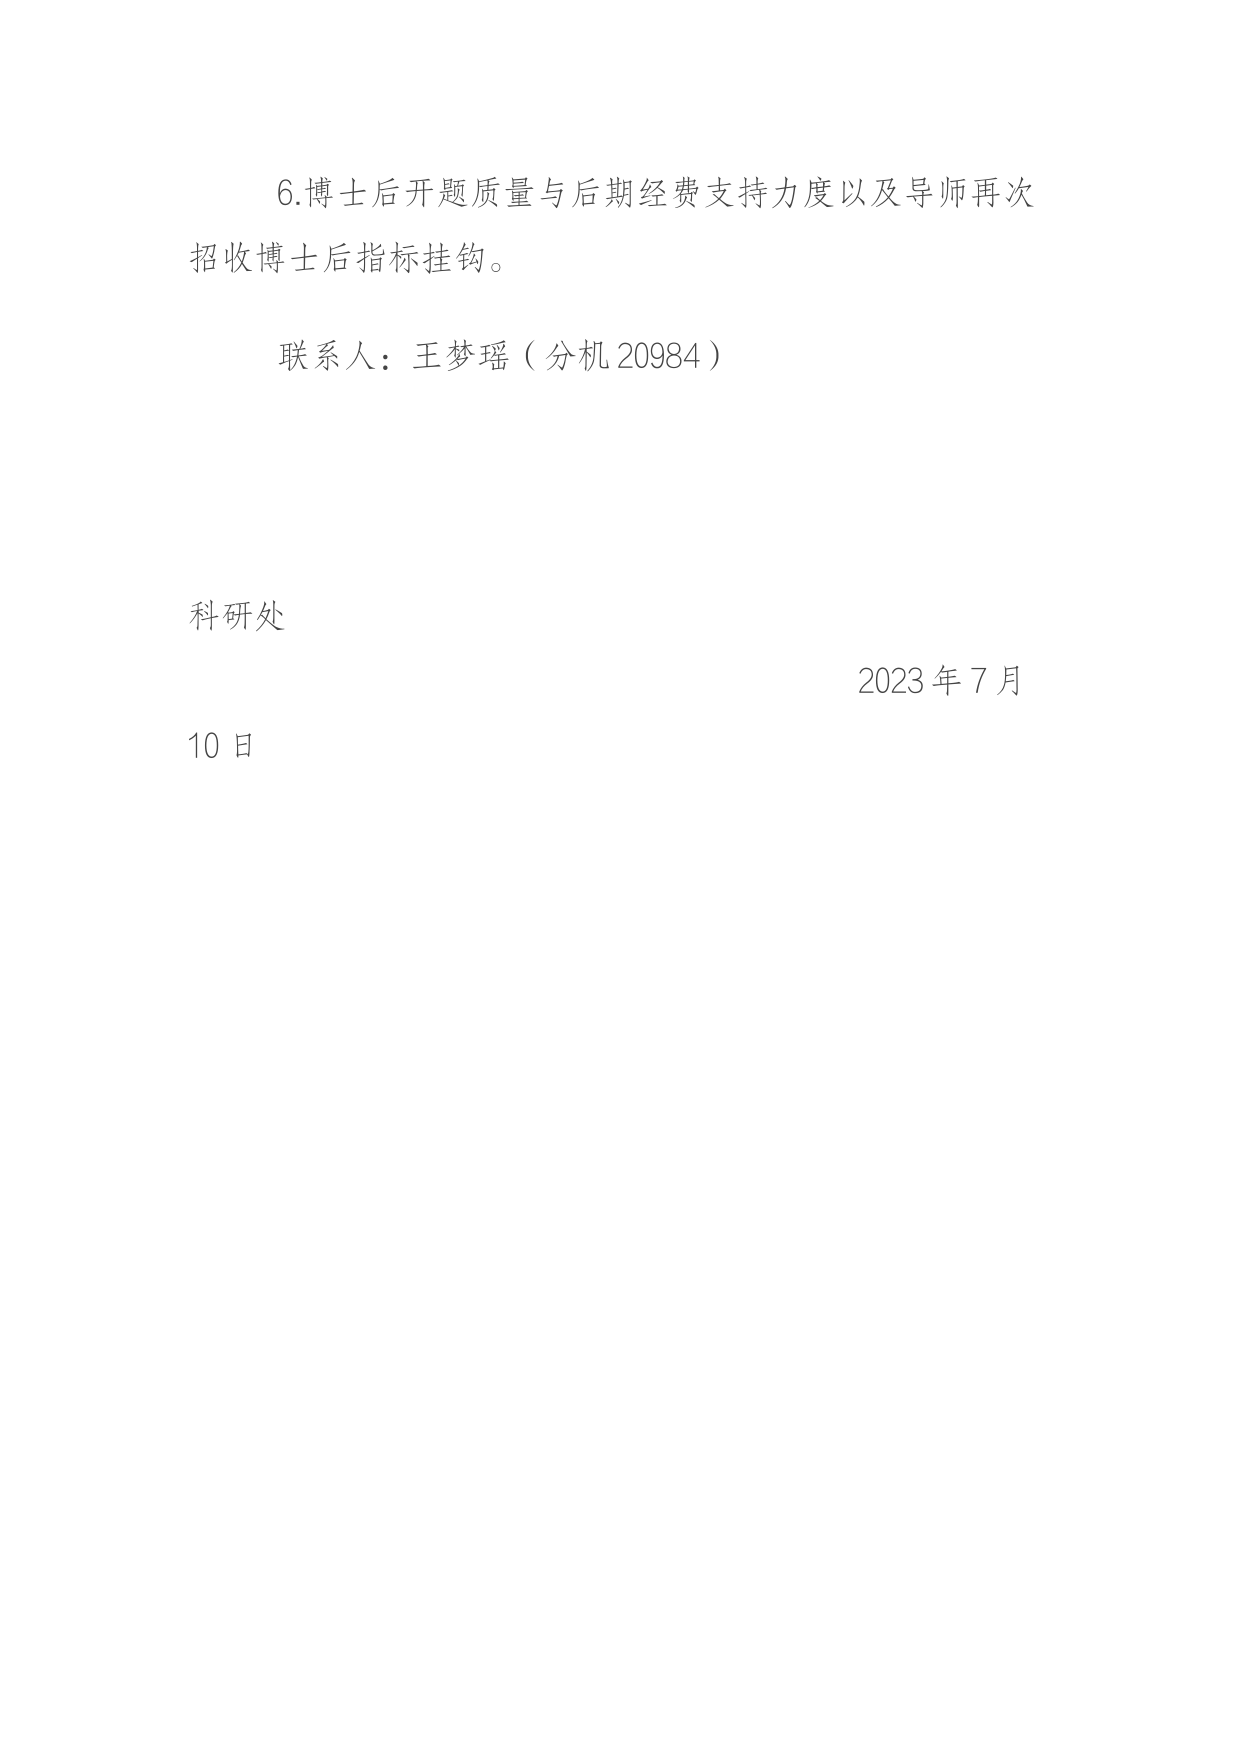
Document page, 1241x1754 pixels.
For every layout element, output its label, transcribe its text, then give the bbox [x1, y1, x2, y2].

text 科研处 [187, 519, 1040, 649]
text 2023年7月10日 [187, 649, 1040, 779]
text 6.博士后开题质量与后期经费支持力度以及导师再次招收博士后指标挂钩。 [187, 162, 1040, 292]
text 联系人：王梦瑶（分机20984） [187, 324, 1040, 389]
